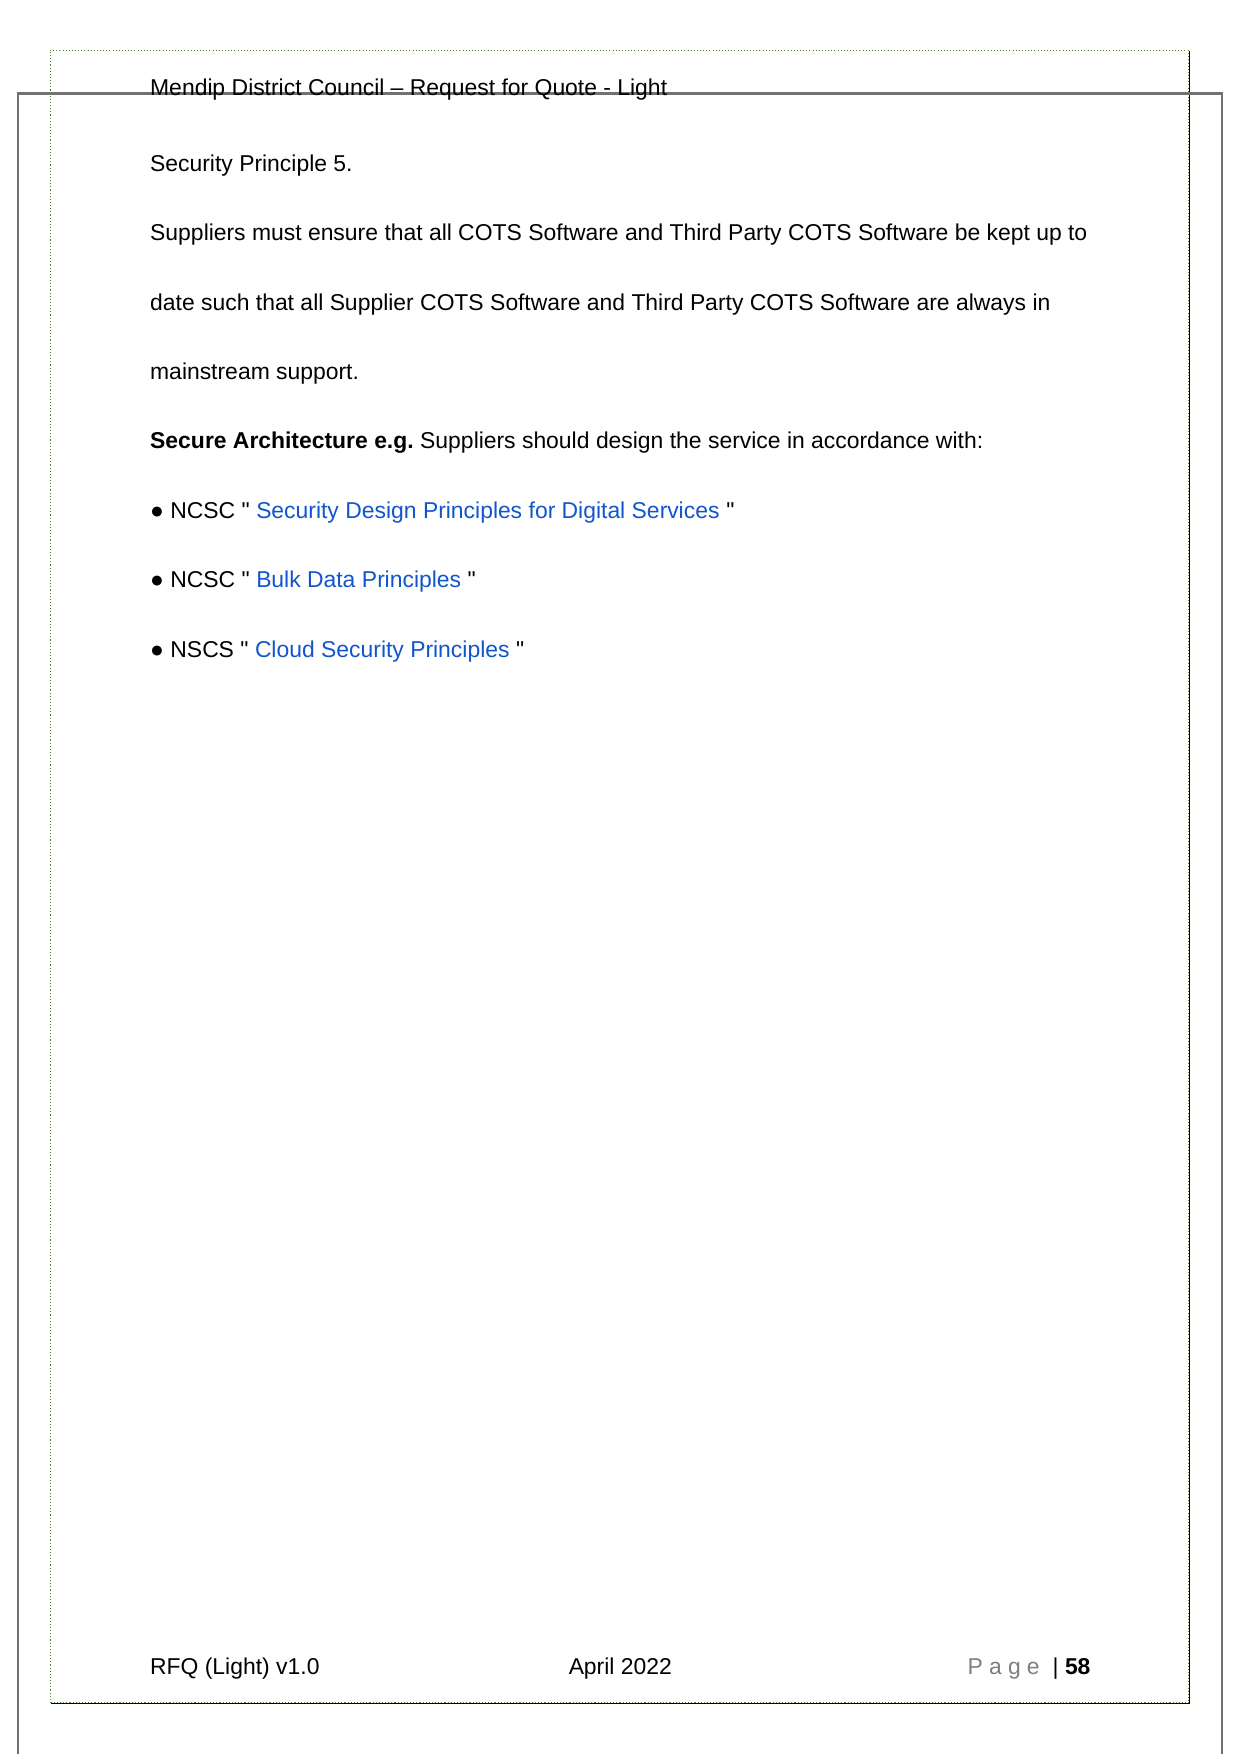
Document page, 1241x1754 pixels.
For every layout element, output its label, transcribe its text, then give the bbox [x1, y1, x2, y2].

text date such that all Supplier COTS Software and Third Party COTS Software are always in [150, 289, 1089, 315]
text ● NCSC " Security Design Principles for Digital Services " [150, 497, 1089, 523]
text ● NCSC " Bulk Data Principles " [150, 566, 1089, 593]
text Security Principle 5. [150, 150, 1089, 176]
text Secure Architecture e.g. Suppliers should design the service in accordance with: [150, 427, 1089, 454]
text ● NSCS " Cloud Security Principles " [150, 636, 1089, 662]
text mainstream support. [150, 358, 1089, 384]
text Suppliers must ensure that all COTS Software and Third Party COTS Software be kept up to [150, 219, 1089, 246]
